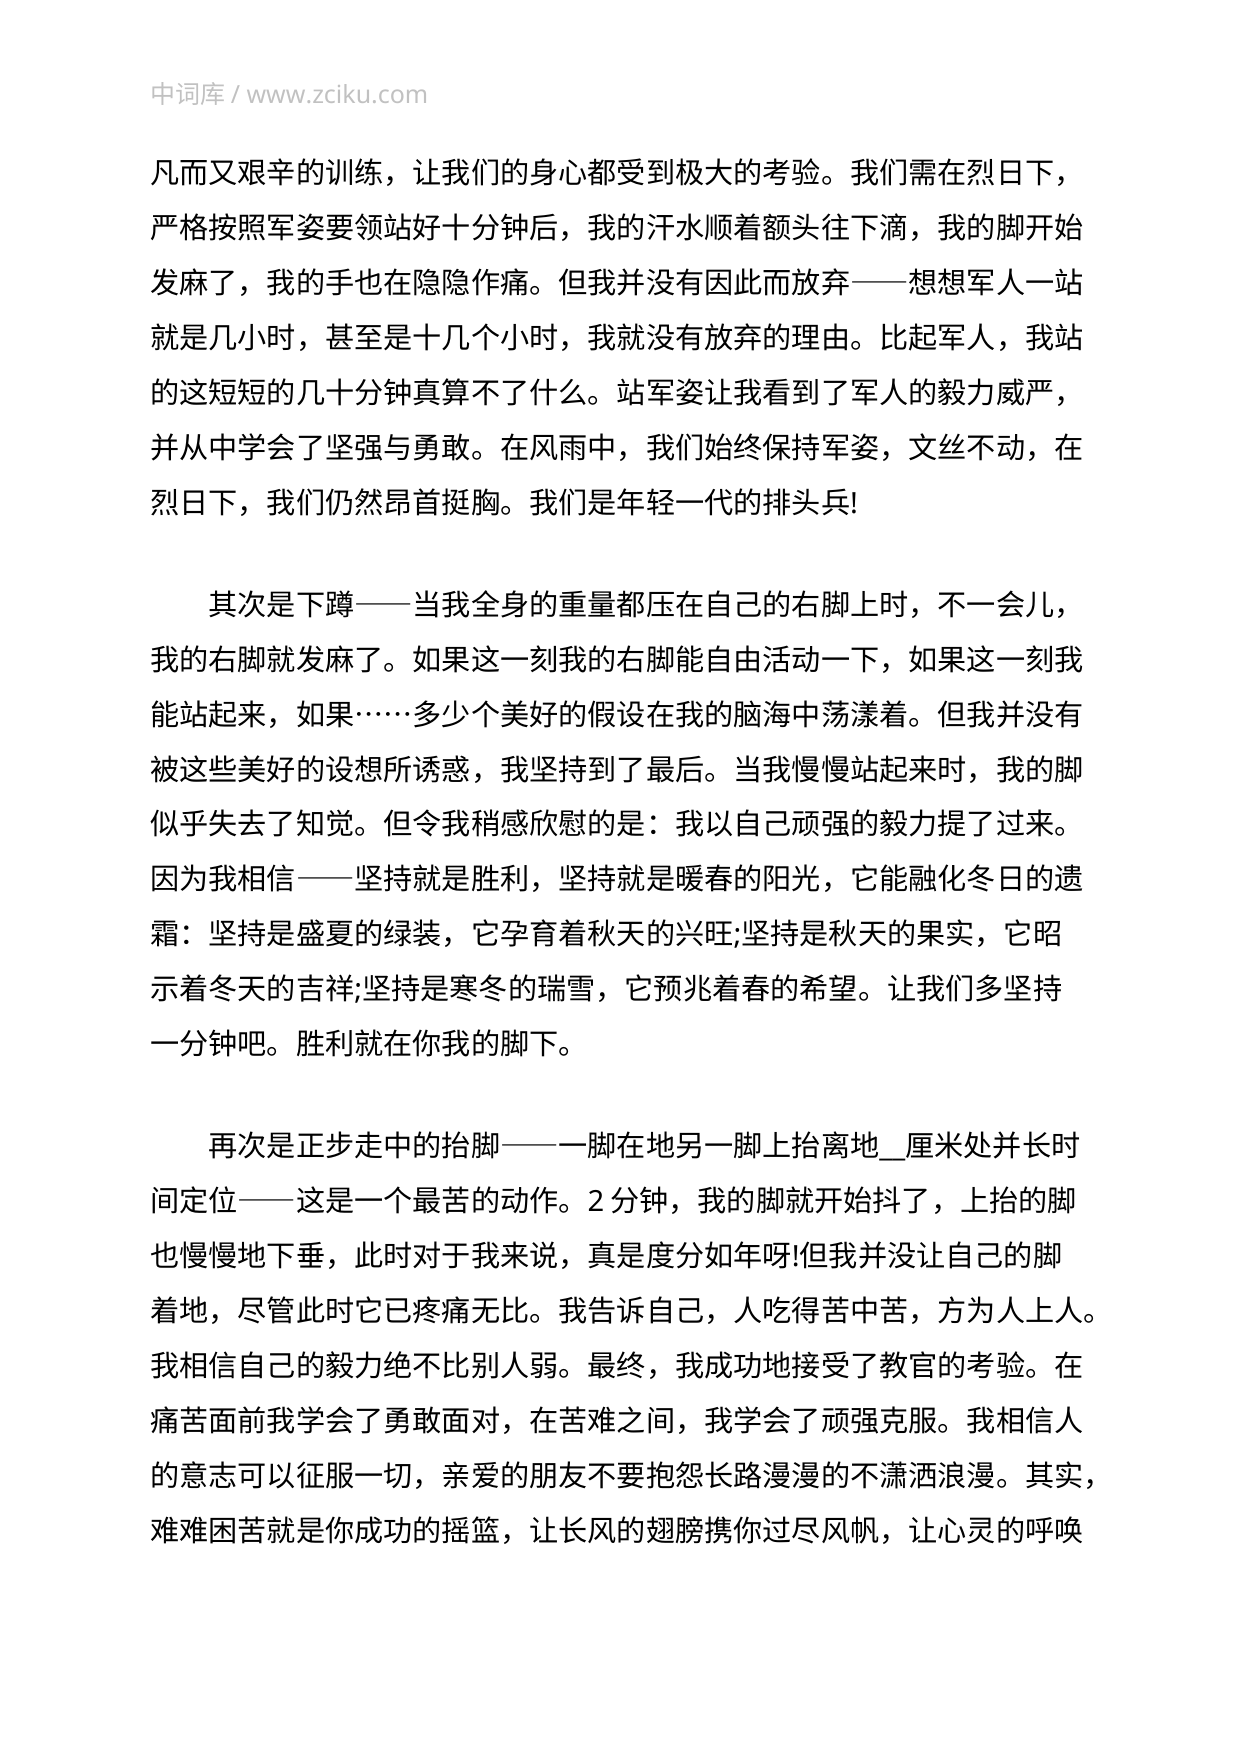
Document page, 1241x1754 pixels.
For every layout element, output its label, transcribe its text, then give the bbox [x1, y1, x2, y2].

text 其次是下蹲——当我全身的重量都压在自己的右脚上时，不一会儿，我的右脚就发麻了。如果这一刻我的右脚能自由活动一下，如果这一刻我能站起来，如果……多少个美好的假设在我的脑海中荡漾着。但我并没有被这些美好的设想所诱惑，我坚持到了最后。当我慢慢站起来时，我的脚似乎失去了知觉。但令我稍感欣慰的是：我以自己顽强的毅力提了过来。因为我相信——坚持就是胜利，坚持就是暖春的阳光，它能融化冬日的遗霜：坚持是盛夏的绿装，它孕育着秋天的兴旺;坚持是秋天的果实，它昭示着冬天的吉祥;坚持是寒冬的瑞雪，它预兆着春的希望。让我们多坚持一分钟吧。胜利就在你我的脚下。 [150, 581, 1090, 1063]
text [150, 1122, 1090, 1549]
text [150, 150, 1090, 522]
